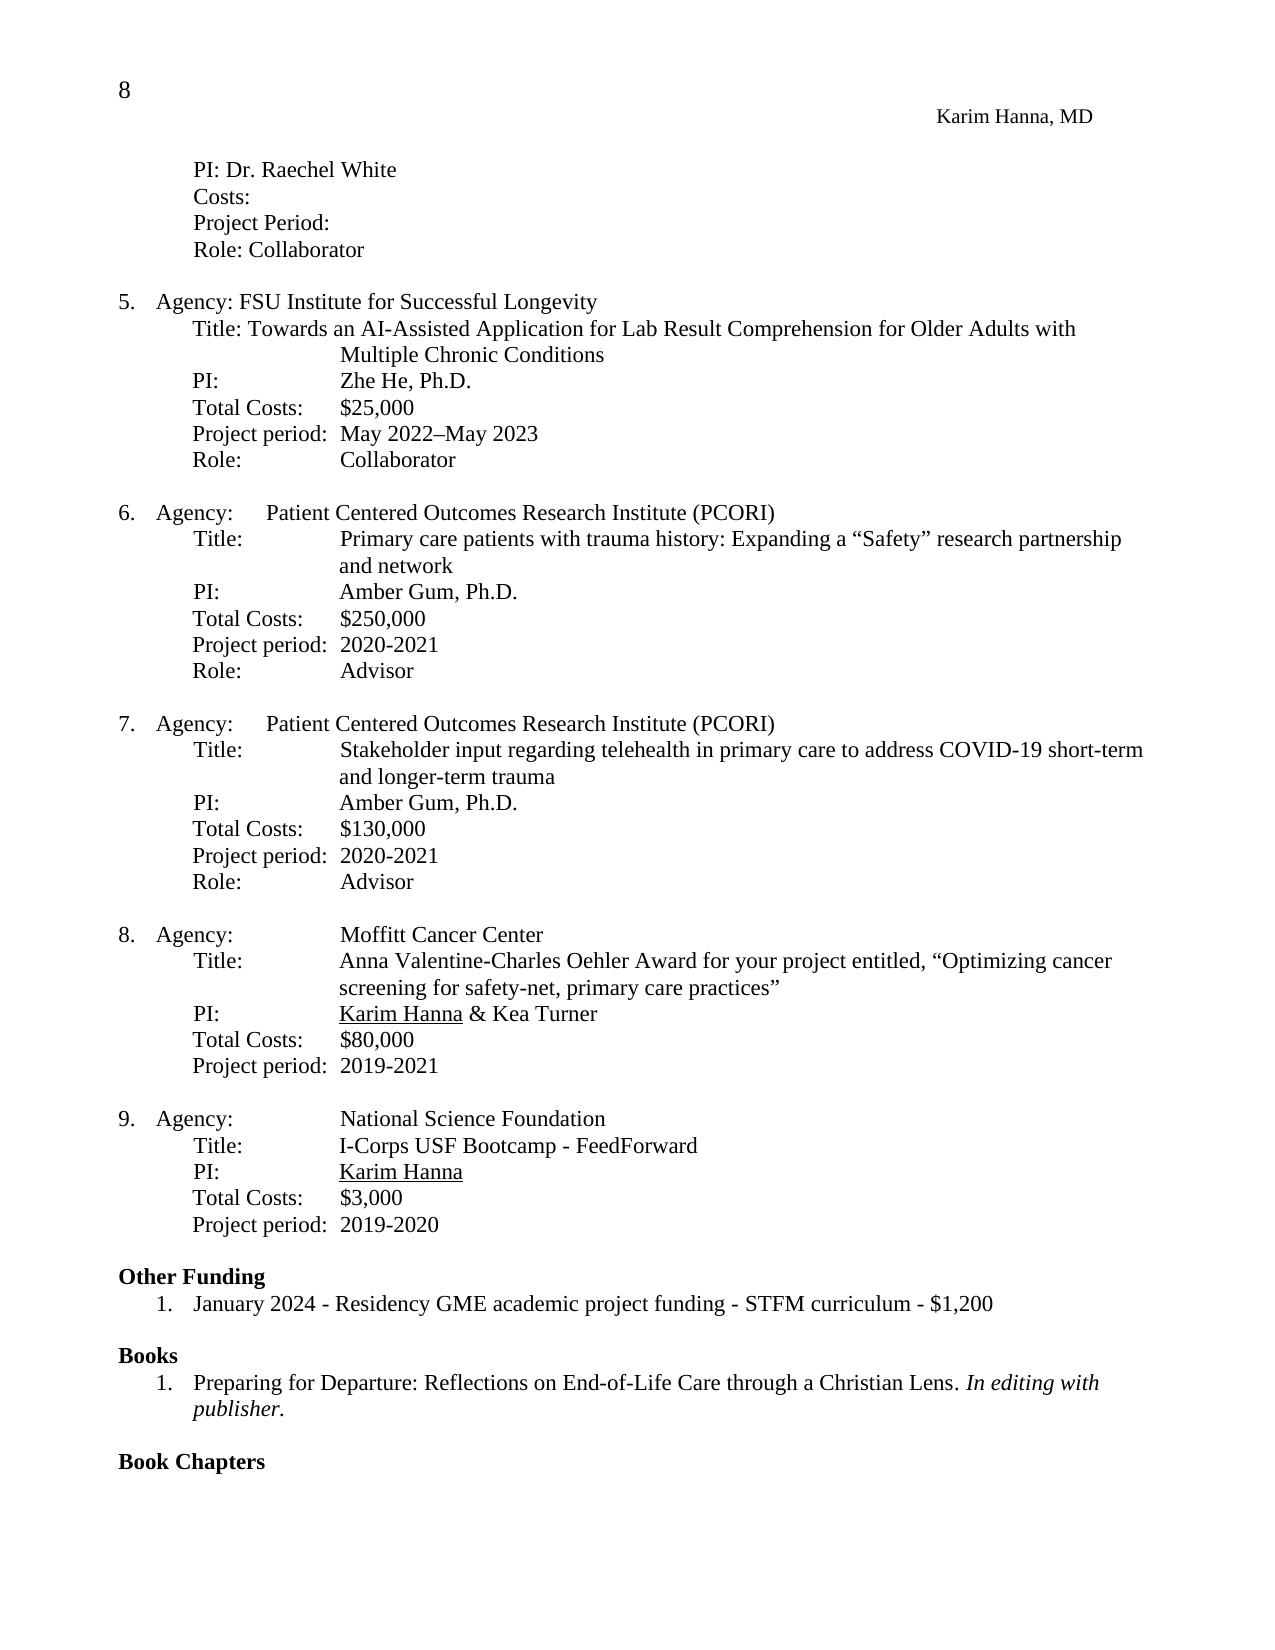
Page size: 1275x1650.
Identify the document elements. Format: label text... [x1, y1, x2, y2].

text Total Costs: $250,000 [118, 604, 1157, 631]
text Role: Advisor [118, 657, 1157, 684]
text Costs: [193, 183, 1157, 209]
list PI: Amber Gum, Ph.D. [193, 789, 1157, 815]
list Title: Stakeholder input regarding telehealth in primary care to address COVID-19 short-term and longer-term trauma [193, 736, 1157, 789]
text Project period: 2020-2021 [118, 631, 1157, 657]
text PI: Dr. Raechel White [193, 157, 1157, 183]
list PI: Amber Gum, Ph.D. [193, 578, 1157, 604]
list Agency: Patient Centered Outcomes Research Institute (PCORI) [118, 710, 1157, 736]
list Agency: Patient Centered Outcomes Research Institute (PCORI) [118, 499, 1157, 526]
text Project period: 2020-2021 [118, 842, 1157, 868]
list Agency: National Science Foundation [118, 1105, 1157, 1132]
list Preparing for Departure: Reflections on End-of-Life Care through a Christian Lens. In editing with publisher. [156, 1369, 1157, 1422]
text Books [118, 1342, 1157, 1369]
list Title: Anna Valentine-Charles Oehler Award for your project entitled, “Optimizing cancer screening for safety-net, primary care practices” [193, 947, 1157, 1000]
list Agency: Moffitt Cancer Center [118, 921, 1157, 947]
text Other Funding [118, 1263, 1157, 1290]
list January 2024 - Residency GME academic project funding - STFM curriculum - $1,200 [156, 1290, 1157, 1316]
text Total Costs: $3,000 [118, 1184, 1157, 1211]
list Title: I-Corps USF Bootcamp - FeedForward [193, 1132, 1157, 1158]
list Agency: FSU Institute for Successful Longevity [118, 288, 1157, 315]
list PI: Karim Hanna [193, 1158, 1157, 1184]
text Role: Advisor [118, 868, 1157, 894]
text Title: Towards an AI-Assisted Application for Lab Result Comprehension for Older Adults with Multiple Chronic Conditions [192, 315, 1157, 367]
text Role: Collaborator [193, 236, 1157, 262]
text Role: Collaborator [192, 446, 1157, 473]
text Book Chapters [118, 1448, 1157, 1474]
text Project period: 2019-2021 [118, 1053, 1157, 1079]
text PI: Zhe He, Ph.D. [192, 367, 1157, 394]
text Project Period: [193, 209, 1157, 236]
text Total Costs: $130,000 [118, 815, 1157, 842]
list PI: Karim Hanna & Kea Turner [193, 1000, 1157, 1026]
text Total Costs: $80,000 [118, 1026, 1157, 1053]
text Project period: May 2022–May 2023 [192, 420, 1157, 446]
list Title: Primary care patients with trauma history: Expanding a “Safety” research partnership and network [193, 526, 1157, 578]
text Project period: 2019-2020 [118, 1211, 1157, 1237]
text Total Costs: $25,000 [192, 394, 1157, 420]
